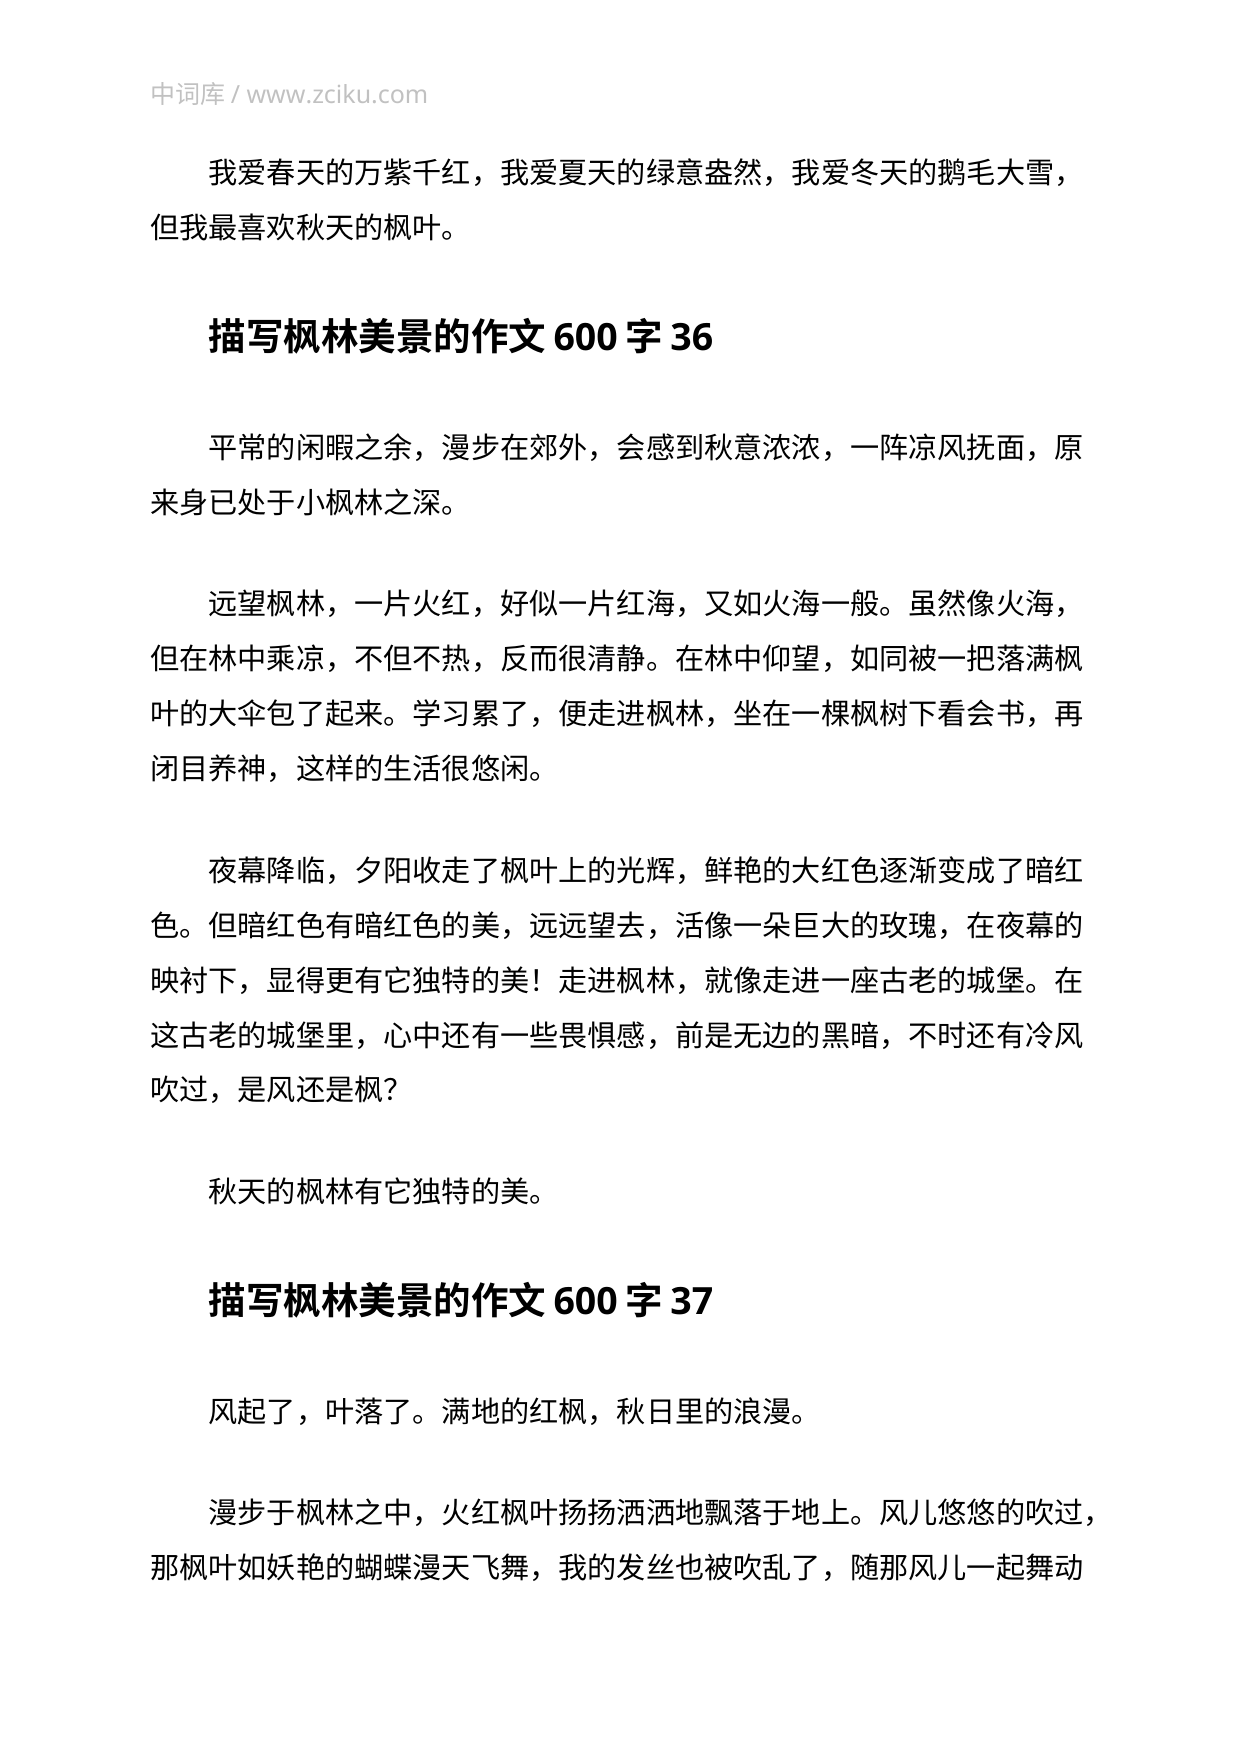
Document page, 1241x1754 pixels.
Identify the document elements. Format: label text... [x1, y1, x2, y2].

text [150, 1490, 1090, 1587]
text 描写枫林美景的作文600字36 [150, 307, 1090, 361]
text 秋天的枫林有它独特的美。 [150, 1169, 1090, 1211]
text 平常的闲暇之余，漫步在郊外，会感到秋意浓浓，一阵凉风抚面，原来身已处于小枫林之深。 [150, 424, 1090, 521]
text 描写枫林美景的作文600字37 [150, 1271, 1090, 1325]
text 夜幕降临，夕阳收走了枫叶上的光辉，鲜艳的大红色逐渐变成了暗红色。但暗红色有暗红色的美，远远望去，活像一朵巨大的玫瑰，在夜幕的映衬下，显得更有它独特的美！走进枫林，就像走进一座古老的城堡。在这古老的城堡里，心中还有一些畏惧感，前是无边的黑暗，不时还有冷风吹过，是风还是枫？ [150, 847, 1090, 1109]
text 远望枫林，一片火红，好似一片红海，又如火海一般。虽然像火海，但在林中乘凉，不但不热，反而很清静。在林中仰望，如同被一把落满枫叶的大伞包了起来。学习累了，便走进枫林，坐在一棵枫树下看会书，再闭目养神，这样的生活很悠闲。 [150, 581, 1090, 788]
text 风起了，叶落了。满地的红枫，秋日里的浪漫。 [150, 1388, 1090, 1430]
text 我爱春天的万紫千红，我爱夏天的绿意盎然，我爱冬天的鹅毛大雪，但我最喜欢秋天的枫叶。 [150, 150, 1090, 247]
